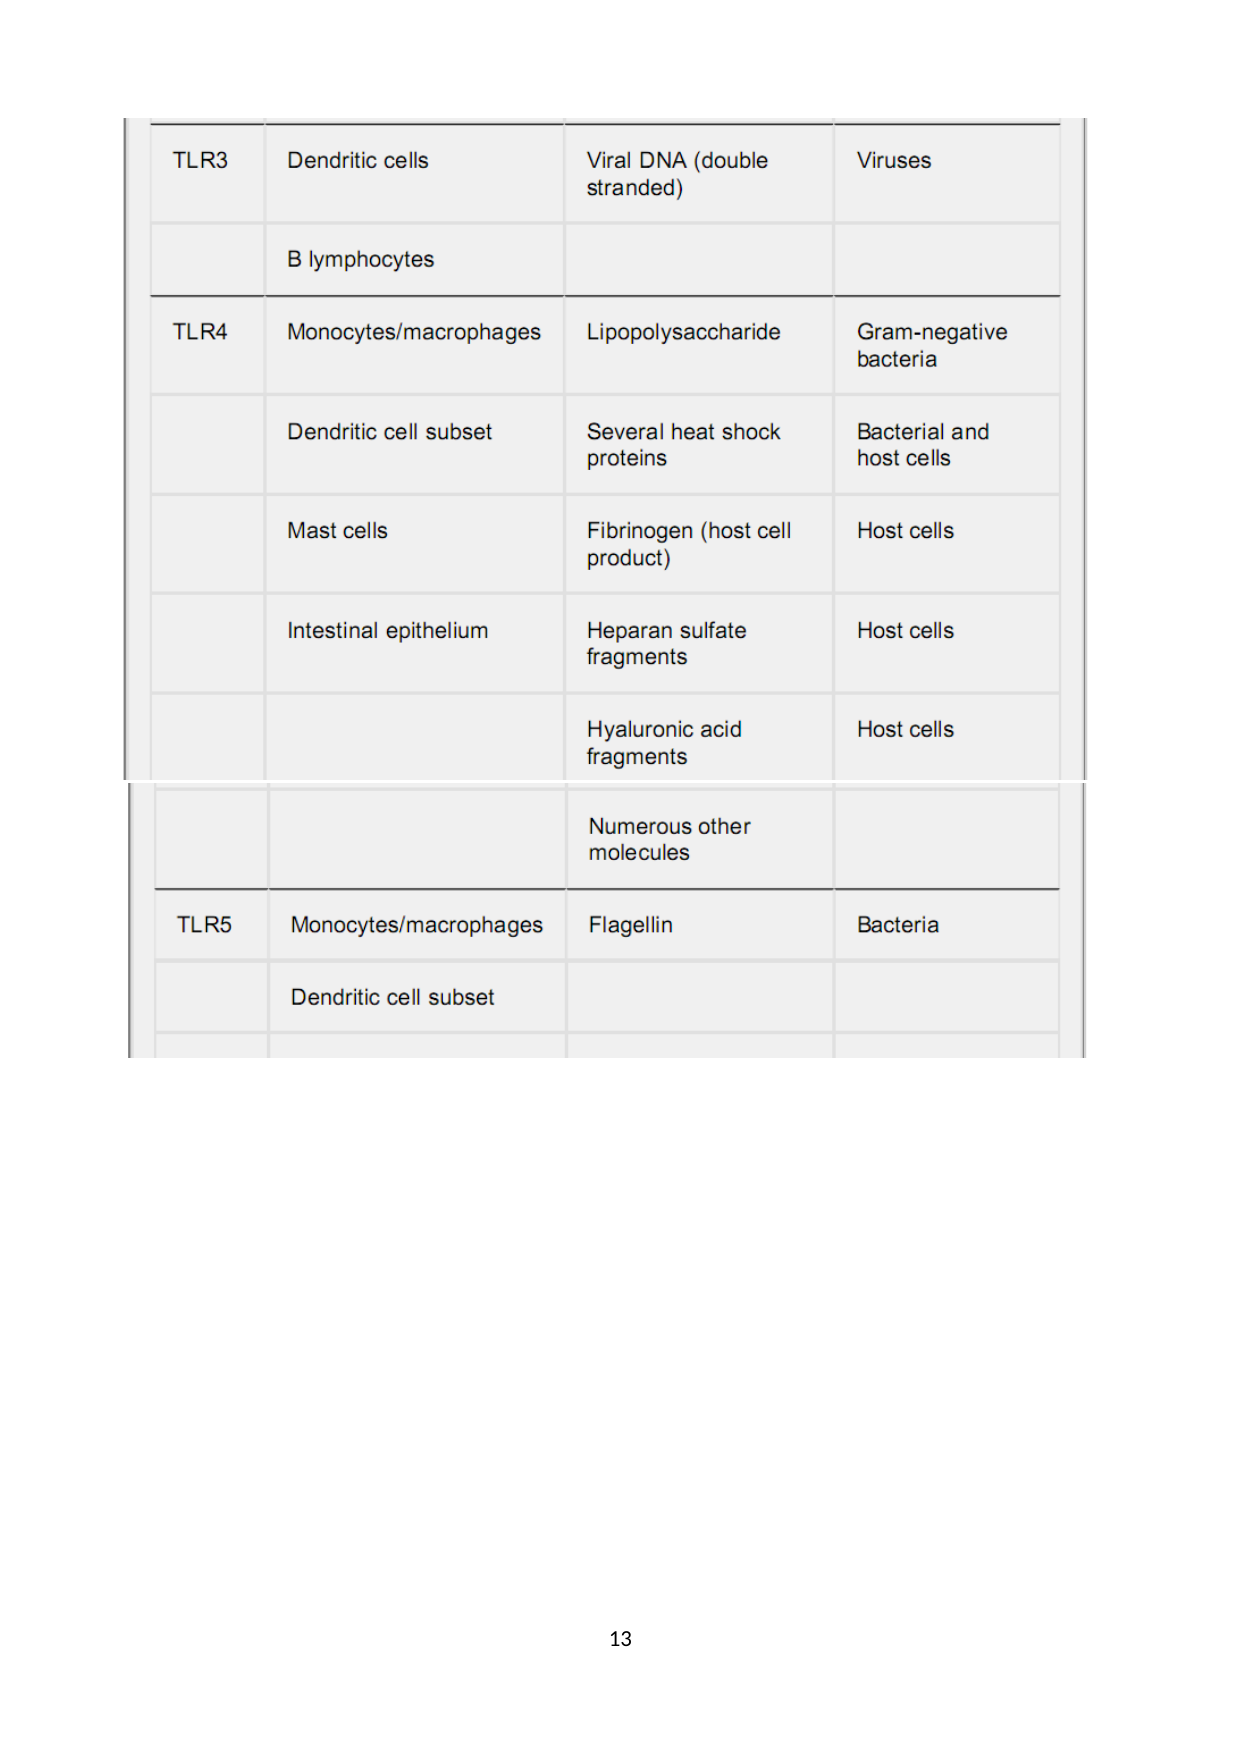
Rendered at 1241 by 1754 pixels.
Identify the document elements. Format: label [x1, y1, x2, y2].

picture [118, 118, 1093, 780]
picture [118, 783, 1093, 1058]
